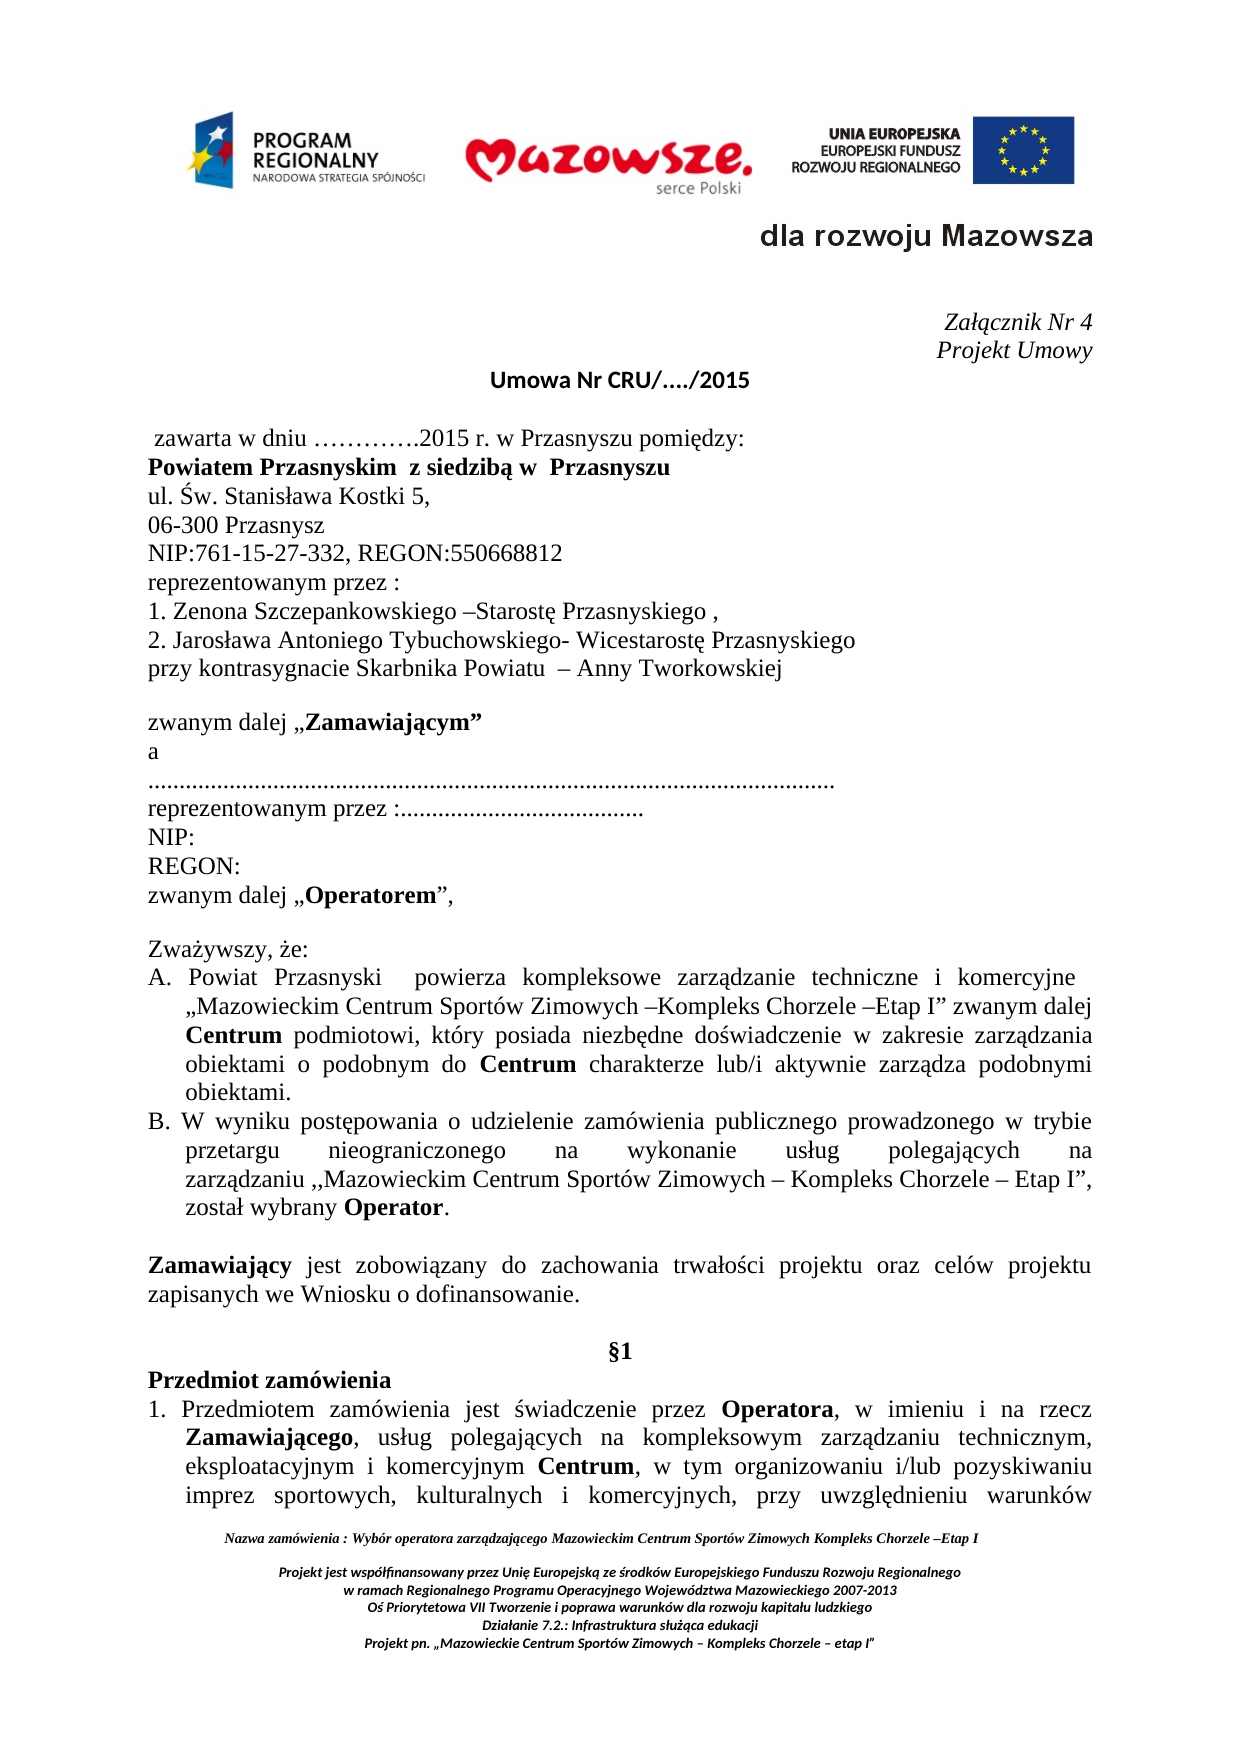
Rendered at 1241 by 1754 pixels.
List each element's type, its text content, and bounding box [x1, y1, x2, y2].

text Centrum podmiotowi, który posiada niezbędne doświadczenie w zakresie zarządzania obiektami o podobnym do Centrum charakterze lub/i aktywnie zarządza podobnymi obiektami. [185, 1020, 1093, 1106]
text .............................................................................................................. [148, 765, 1093, 793]
text reprezentowanym przez :....................................... [148, 793, 1093, 822]
text Przedmiot zamówienia [148, 1365, 1093, 1394]
text 06-300 Przasnysz [148, 510, 1093, 538]
text Załącznik Nr 4 [148, 307, 1093, 335]
picture [147, 73, 1093, 253]
text przy kontrasygnacie Skarbnika Powiatu – Anny Tworkowskiej [148, 653, 1093, 682]
text Zamawiający jest zobowiązany do zachowania trwałości projektu oraz celów projektu zapisanych we Wniosku o dofinansowanie. [148, 1250, 1093, 1307]
text zwanym dalej „Zamawiającym” [148, 707, 1093, 736]
text ul. Św. Stanisława Kostki 5, [148, 481, 1093, 510]
text 2. Jarosława Antoniego Tybuchowskiego- Wicestarostę Przasnyskiego [148, 625, 1093, 653]
text NIP: [148, 822, 1093, 851]
text NIP:761-15-27-332, REGON:550668812 [148, 538, 1093, 567]
text a [148, 736, 1093, 765]
text zawarta w dniu ………….2015 r. w Przasnyszu pomiędzy: [148, 423, 1093, 452]
text §1 [148, 1336, 1093, 1365]
text Zważywszy, że: [148, 934, 1093, 962]
text 1. Zenona Szczepankowskiego –Starostę Przasnyskiego , [148, 596, 1093, 625]
text Powiatem Przasnyskim z siedzibą w Przasnyszu [148, 452, 1093, 481]
text zwanym dalej „Operatorem”, [148, 880, 1093, 908]
text REGON: [148, 851, 1093, 880]
text A. Powiat Przasnyski powierza kompleksowe zarządzanie techniczne i komercyjne „Mazowieckim Centrum Sportów Zimowych –Kompleks Chorzele –Etap I” zwanym dalej [148, 962, 1093, 1020]
text B. W wyniku postępowania o udzielenie zamówienia publicznego prowadzonego w trybie przetargu nieograniczonego na wykonanie usług polegających na zarządzaniu ,,Mazowieckim Centrum Sportów Zimowych – Kompleks Chorzele – Etap I”, został wybrany Operator. [148, 1106, 1093, 1221]
text Projekt Umowy [148, 335, 1093, 364]
text reprezentowanym przez : [148, 567, 1093, 596]
text Umowa Nr CRU/..../2015 [148, 364, 1093, 395]
